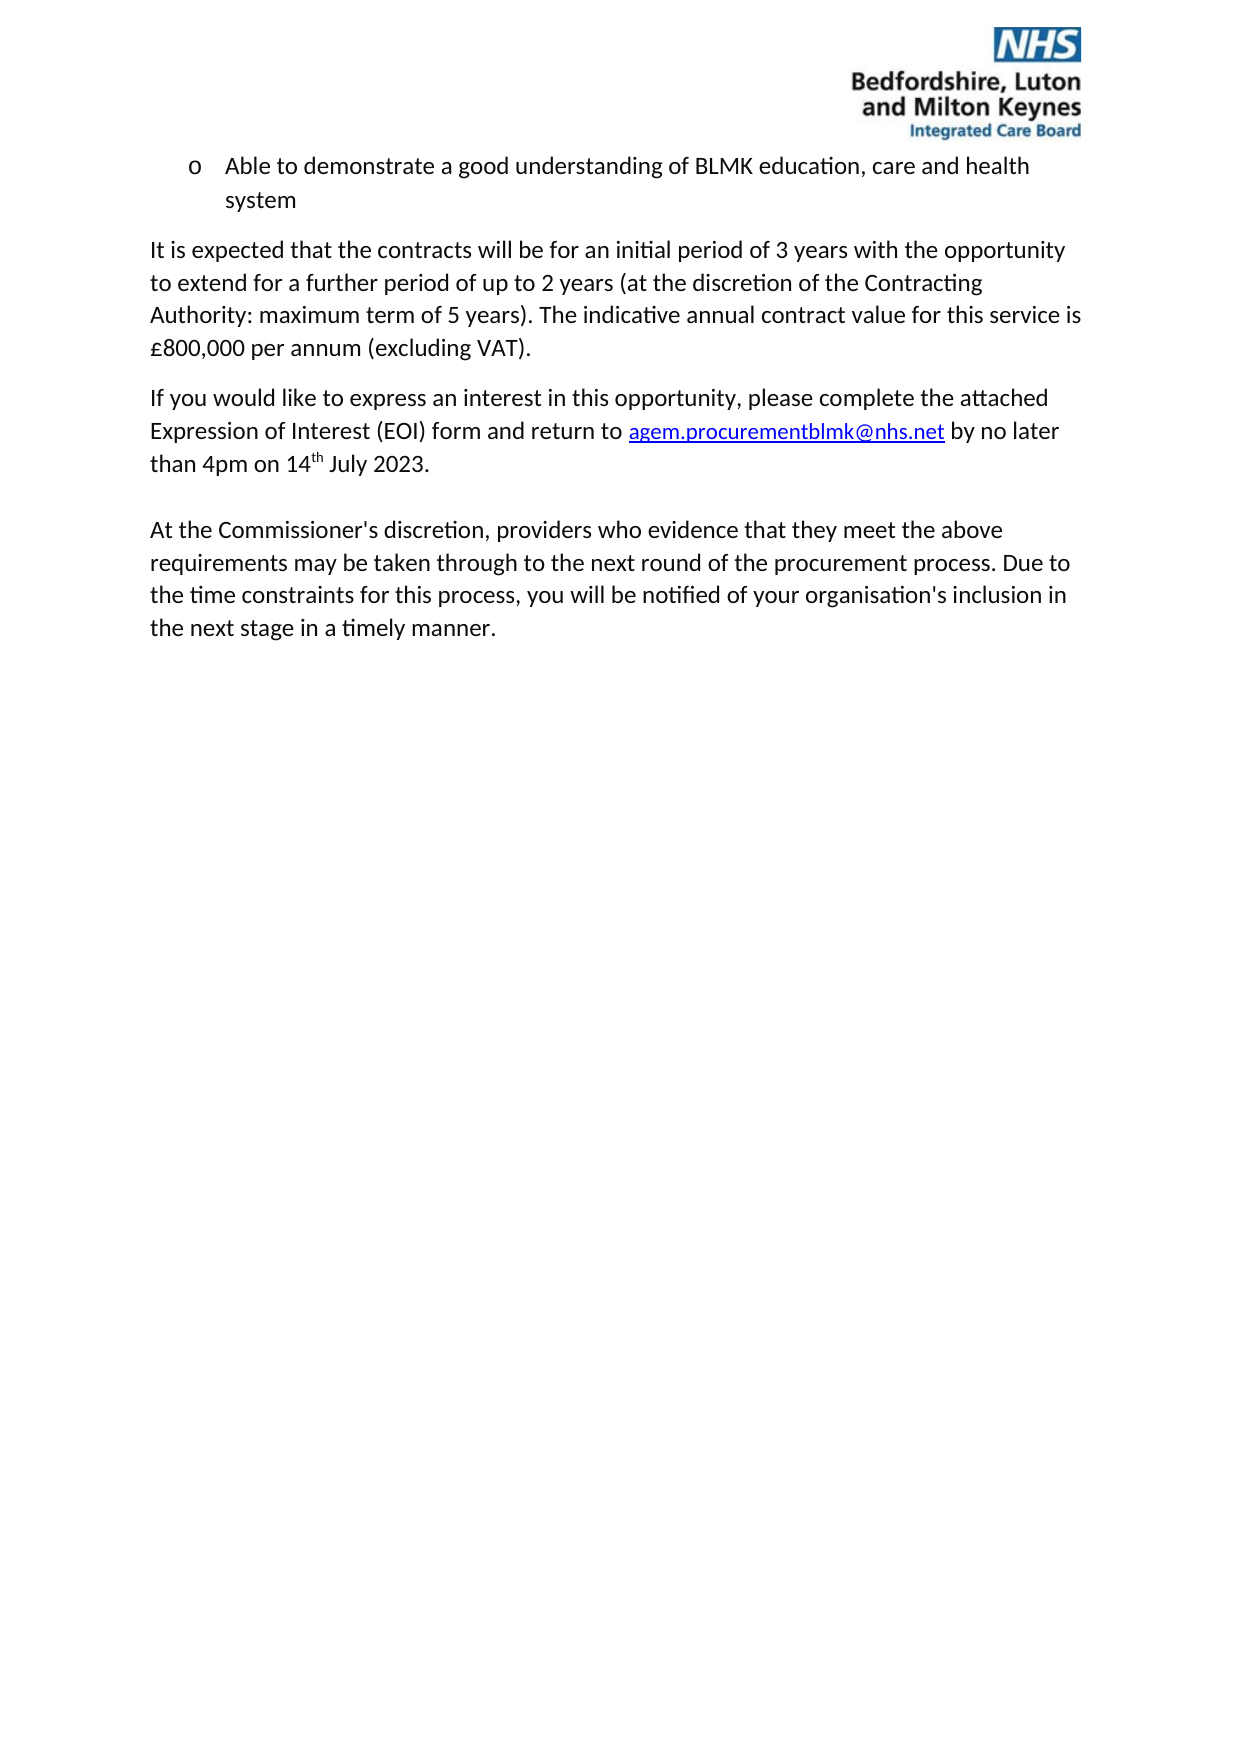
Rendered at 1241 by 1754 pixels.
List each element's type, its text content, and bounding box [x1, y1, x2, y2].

list Able to demonstrate a good understanding of BLMK education, care and health system [187, 150, 1090, 215]
text It is expected that the contracts will be for an initial period of 3 years with the opportunity to extend for a further period of up to 2 years (at the discretion of the Contracting Authority: maximum term of 5 years). The indicative annual contract value for this service is £800,000 per annum (excluding VAT). [150, 234, 1090, 363]
picture [848, 27, 1082, 142]
text If you would like to express an interest in this opportunity, please complete the attached Expression of Interest (EOI) form and return to agem.procurementblmk@nhs.net by no later than 4pm on 14th July 2023. At the Commissioner's discretion, providers who evidence that they meet the above requirements may be taken through to the next round of the procurement process. Due to the time constraints for this process, you will be notified of your organisation's inclusion in the next stage in a timely manner. [150, 382, 1090, 643]
